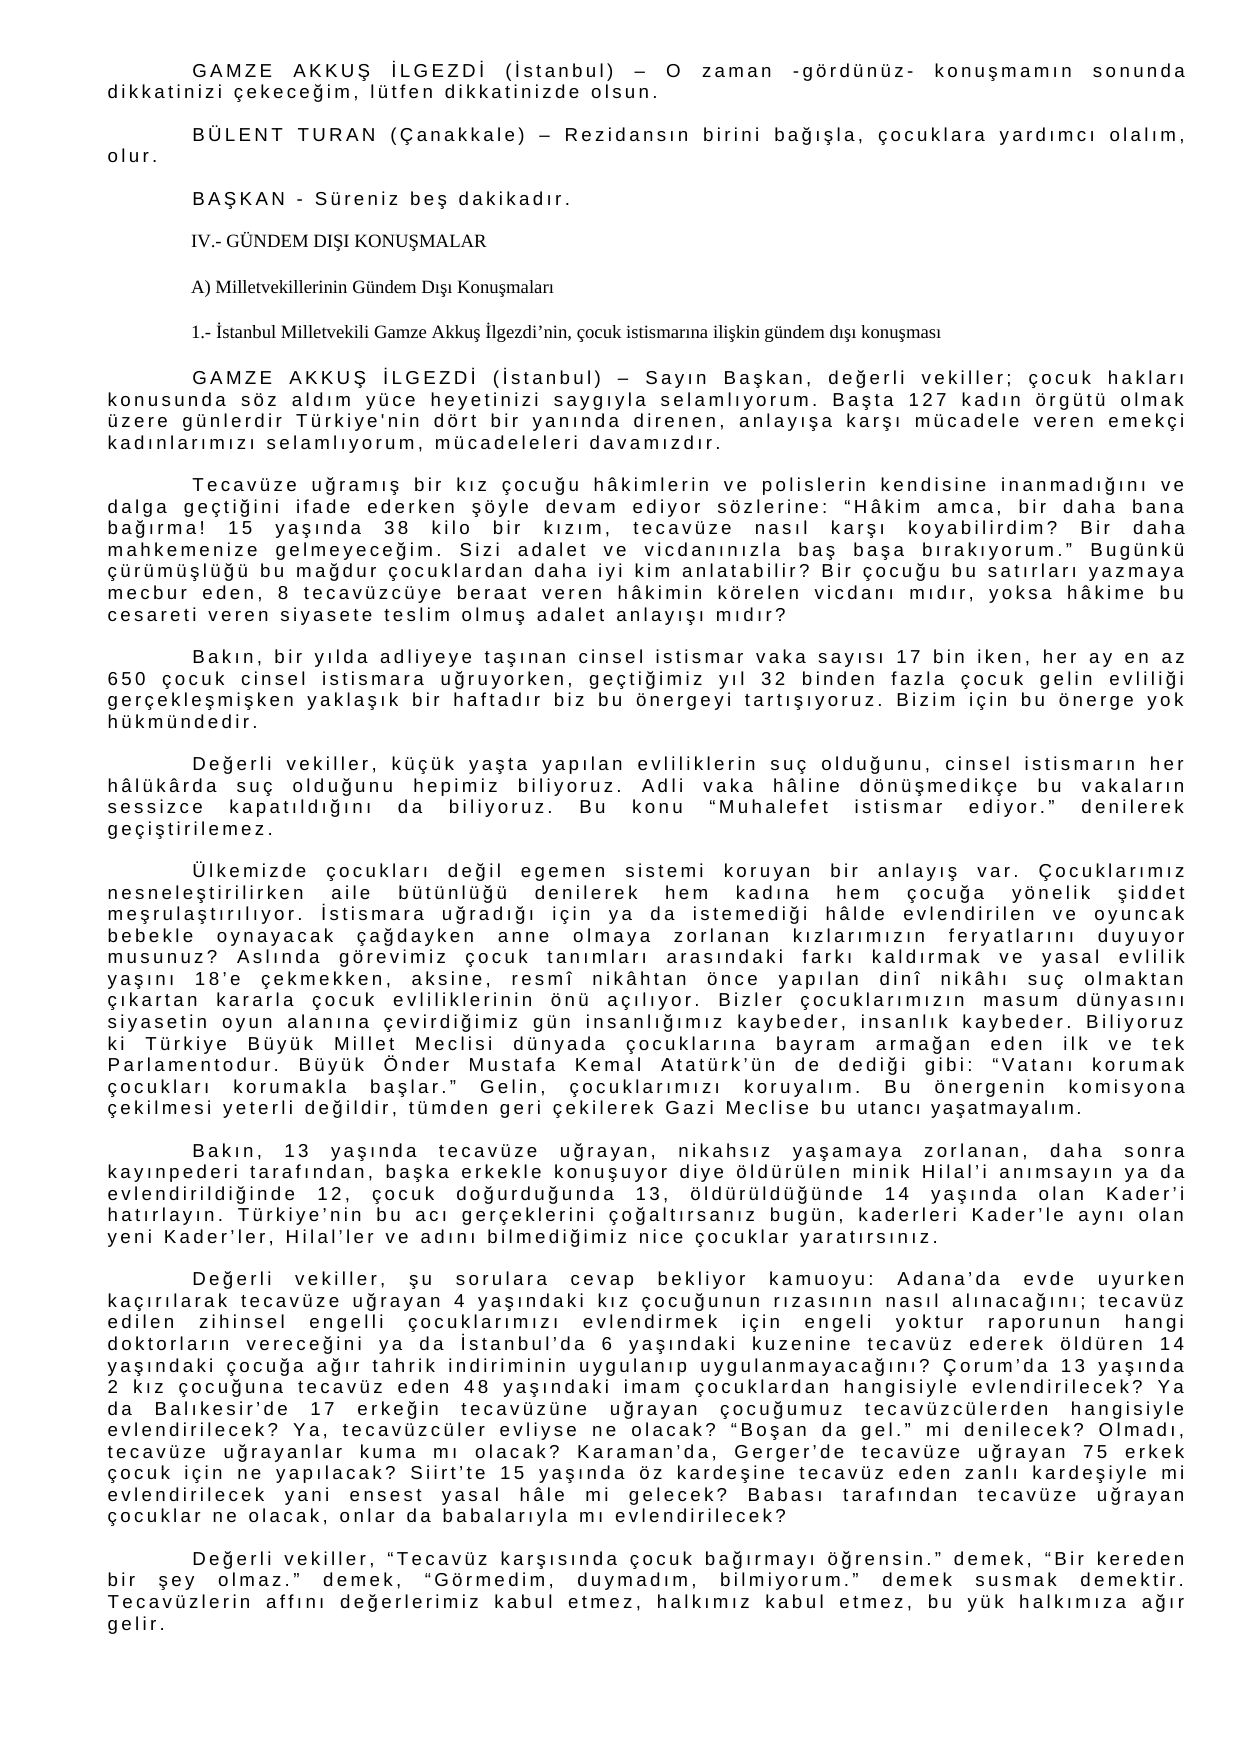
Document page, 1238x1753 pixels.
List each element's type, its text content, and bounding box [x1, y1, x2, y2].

text Değerli vekiller, “Tecavüz karşısında çocuk bağırmayı öğrensin.” demek, “Bir kereden bir şey olmaz.” demek, “Görmedim, duymadım, bilmiyorum.” demek susmak demektir. Tecavüzlerin affını değerlerimiz kabul etmez, halkımız kabul etmez, bu yük halkımıza ağır gelir. [107, 1548, 1186, 1634]
text IV.- GÜNDEM DIŞI KONUŞMALAR [105, 230, 1184, 252]
text BÜLENT TURAN (Çanakkale) – Rezidansın birini bağışla, çocuklara yardımcı olalım, olur. [107, 124, 1186, 167]
text 1.- İstanbul Milletvekili Gamze Akkuş İlgezdi’nin, çocuk istismarına ilişkin gündem dışı konuşması [105, 321, 1184, 343]
text Değerli vekiller, küçük yaşta yapılan evliliklerin suç olduğunu, cinsel istismarın her hâlükârda suç olduğunu hepimiz biliyoruz. Adli vaka hâline dönüşmedikçe bu vakaların sessizce kapatıldığını da biliyoruz. Bu konu “Muhalefet istismar ediyor.” denilerek geçiştirilemez. [107, 753, 1186, 839]
text Bakın, bir yılda adliyeye taşınan cinsel istismar vaka sayısı 17 bin iken, her ay en az 650 çocuk cinsel istismara uğruyorken, geçtiğimiz yıl 32 binden fazla çocuk gelin evliliği gerçekleşmişken yaklaşık bir haftadır biz bu önergeyi tartışıyoruz. Bizim için bu önerge yok hükmündedir. [107, 646, 1186, 732]
text Tecavüze uğramış bir kız çocuğu hâkimlerin ve polislerin kendisine inanmadığını ve dalga geçtiğini ifade ederken şöyle devam ediyor sözlerine: “Hâkim amca, bir daha bana bağırma! 15 yaşında 38 kilo bir kızım, tecavüze nasıl karşı koyabilirdim? Bir daha mahkemenize gelmeyeceğim. Sizi adalet ve vicdanınızla baş başa bırakıyorum.” Bugünkü çürümüşlüğü bu mağdur çocuklardan daha iyi kim anlatabilir? Bir çocuğu bu satırları yazmaya mecbur eden, 8 tecavüzcüye beraat veren hâkimin körelen vicdanı mıdır, yoksa hâkime bu cesareti veren siyasete teslim olmuş adalet anlayışı mıdır? [107, 474, 1186, 625]
text BAŞKAN - Süreniz beş dakikadır. [107, 188, 1186, 209]
text GAMZE AKKUŞ İLGEZDİ (İstanbul) – Sayın Başkan, değerli vekiller; çocuk hakları konusunda söz aldım yüce heyetinizi saygıyla selamlıyorum. Başta 127 kadın örgütü olmak üzere günlerdir Türkiye'nin dört bir yanında direnen, anlayışa karşı mücadele veren emekçi kadınlarımızı selamlıyorum, mücadeleleri davamızdır. [107, 367, 1186, 453]
text Ülkemizde çocukları değil egemen sistemi koruyan bir anlayış var. Çocuklarımız nesneleştirilirken aile bütünlüğü denilerek hem kadına hem çocuğa yönelik şiddet meşrulaştırılıyor. İstismara uğradığı için ya da istemediği hâlde evlendirilen ve oyuncak bebekle oynayacak çağdayken anne olmaya zorlanan kızlarımızın feryatlarını duyuyor musunuz? Aslında görevimiz çocuk tanımları arasındaki farkı kaldırmak ve yasal evlilik yaşını 18’e çekmekken, aksine, resmî nikâhtan önce yapılan dinî nikâhı suç olmaktan çıkartan kararla çocuk evliliklerinin önü açılıyor. Bizler çocuklarımızın masum dünyasını siyasetin oyun alanına çevirdiğimiz gün insanlığımız kaybeder, insanlık kaybeder. Biliyoruz ki Türkiye Büyük Millet Meclisi dünyada çocuklarına bayram armağan eden ilk ve tek Parlamentodur. Büyük Önder Mustafa Kemal Atatürk’ün de dediği gibi: “Vatanı korumak çocukları korumakla başlar.” Gelin, çocuklarımızı koruyalım. Bu önergenin komisyona çekilmesi yeterli değildir, tümden geri çekilerek Gazi Meclise bu utancı yaşatmayalım. [107, 860, 1186, 1119]
text A) Milletvekillerinin Gündem Dışı Konuşmaları [105, 276, 1184, 297]
text Değerli vekiller, şu sorulara cevap bekliyor kamuoyu: Adana’da evde uyurken kaçırılarak tecavüze uğrayan 4 yaşındaki kız çocuğunun rızasının nasıl alınacağını; tecavüz edilen zihinsel engelli çocuklarımızı evlendirmek için engeli yoktur raporunun hangi doktorların vereceğini ya da İstanbul’da 6 yaşındaki kuzenine tecavüz ederek öldüren 14 yaşındaki çocuğa ağır tahrik indiriminin uygulanıp uygulanmayacağını? Çorum’da 13 yaşında 2 kız çocuğuna tecavüz eden 48 yaşındaki imam çocuklardan hangisiyle evlendirilecek? Ya da Balıkesir’de 17 erkeğin tecavüzüne uğrayan çocuğumuz tecavüzcülerden hangisiyle evlendirilecek? Ya, tecavüzcüler evliyse ne olacak? “Boşan da gel.” mi denilecek? Olmadı, tecavüze uğrayanlar kuma mı olacak? Karaman’da, Gerger’de tecavüze uğrayan 75 erkek çocuk için ne yapılacak? Siirt’te 15 yaşında öz kardeşine tecavüz eden zanlı kardeşiyle mi evlendirilecek yani ensest yasal hâle mi gelecek? Babası tarafından tecavüze uğrayan çocuklar ne olacak, onlar da babalarıyla mı evlendirilecek? [107, 1268, 1186, 1527]
text GAMZE AKKUŞ İLGEZDİ (İstanbul) – O zaman -gördünüz- konuşmamın sonunda dikkatinizi çekeceğim, lütfen dikkatinizde olsun. [107, 60, 1186, 103]
text Bakın, 13 yaşında tecavüze uğrayan, nikahsız yaşamaya zorlanan, daha sonra kayınpederi tarafından, başka erkekle konuşuyor diye öldürülen minik Hilal’i anımsayın ya da evlendirildiğinde 12, çocuk doğurduğunda 13, öldürüldüğünde 14 yaşında olan Kader’i hatırlayın. Türkiye’nin bu acı gerçeklerini çoğaltırsanız bugün, kaderleri Kader’le aynı olan yeni Kader’ler, Hilal’ler ve adını bilmediğimiz nice çocuklar yaratırsınız. [107, 1139, 1186, 1247]
